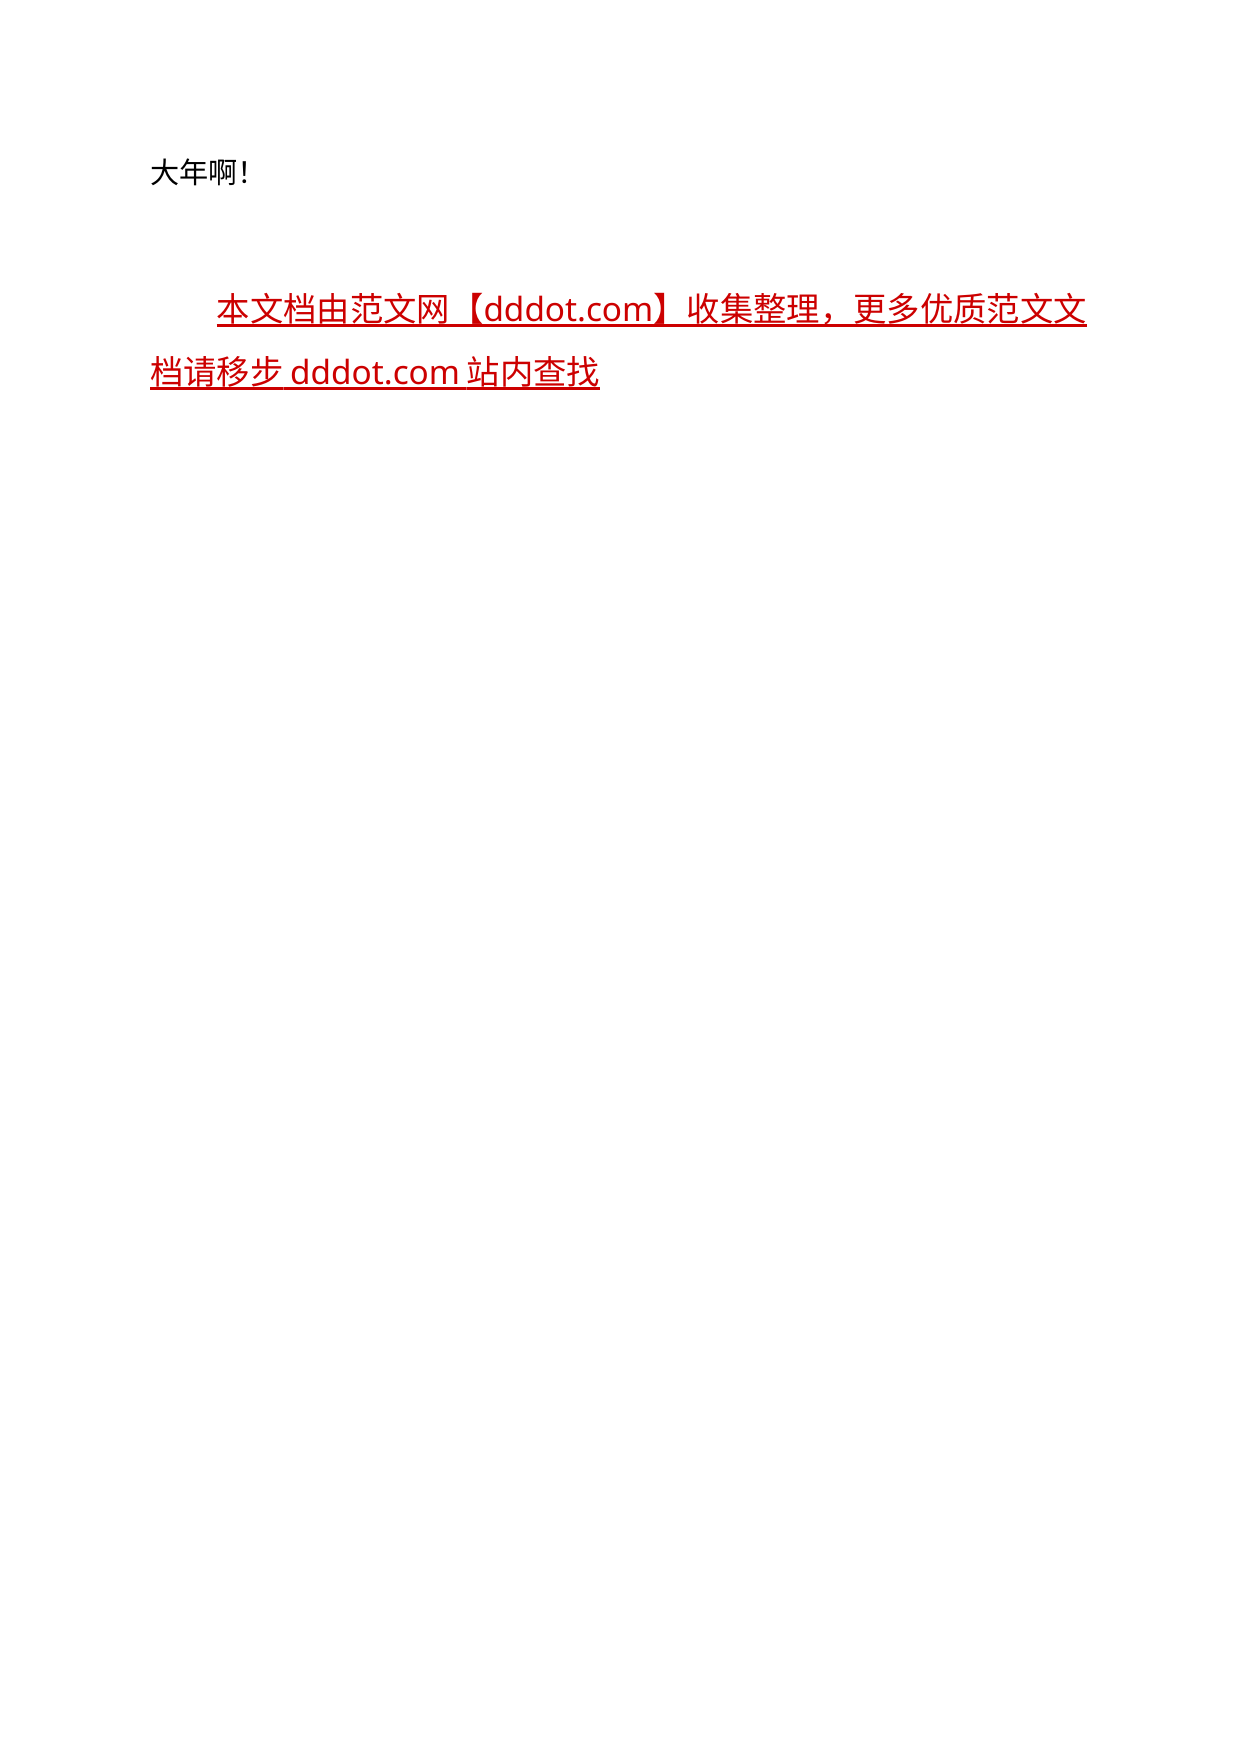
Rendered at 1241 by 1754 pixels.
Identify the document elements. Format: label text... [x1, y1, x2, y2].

text 本文档由范文网【dddot.com】收集整理，更多优质范文文档请移步dddot.com站内查找 [150, 283, 1090, 394]
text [150, 150, 1090, 192]
